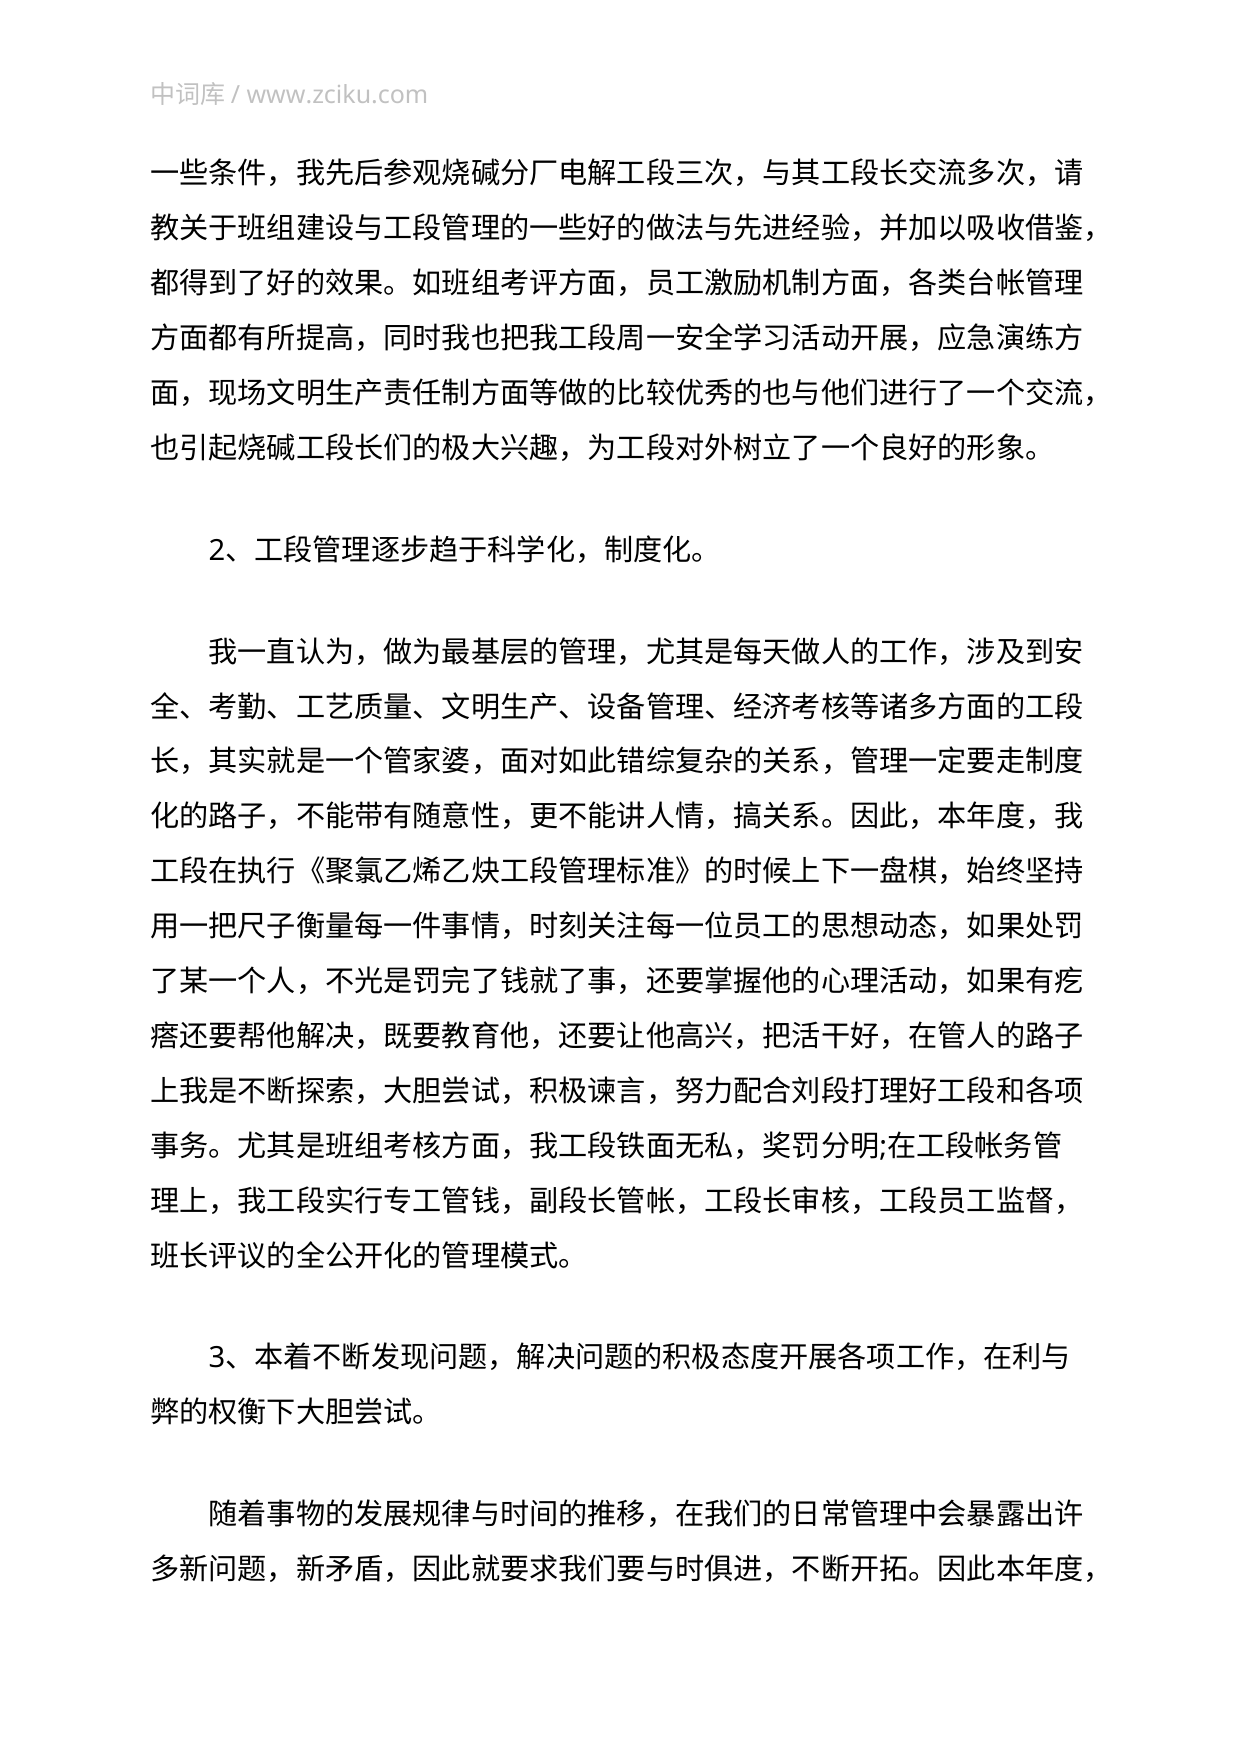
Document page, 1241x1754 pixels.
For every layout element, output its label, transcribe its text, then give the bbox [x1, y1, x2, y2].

text 我一直认为，做为最基层的管理，尤其是每天做人的工作，涉及到安全、考勤、工艺质量、文明生产、设备管理、经济考核等诸多方面的工段长，其实就是一个管家婆，面对如此错综复杂的关系，管理一定要走制度化的路子，不能带有随意性，更不能讲人情，搞关系。因此，本年度，我工段在执行《聚氯乙烯乙炔工段管理标准》的时候上下一盘棋，始终坚持用一把尺子衡量每一件事情，时刻关注每一位员工的思想动态，如果处罚了某一个人，不光是罚完了钱就了事，还要掌握他的心理活动，如果有疙瘩还要帮他解决，既要教育他，还要让他高兴，把活干好，在管人的路子上我是不断探索，大胆尝试，积极谏言，努力配合刘段打理好工段和各项事务。尤其是班组考核方面，我工段铁面无私，奖罚分明;在工段帐务管理上，我工段实行专工管钱，副段长管帐，工段长审核，工段员工监督，班长评议的全公开化的管理模式。 [150, 628, 1090, 1274]
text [150, 1491, 1090, 1588]
text 2、工段管理逐步趋于科学化，制度化。 [150, 526, 1090, 569]
text 3、本着不断发现问题，解决问题的积极态度开展各项工作，在利与弊的权衡下大胆尝试。 [150, 1334, 1090, 1431]
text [150, 150, 1090, 467]
